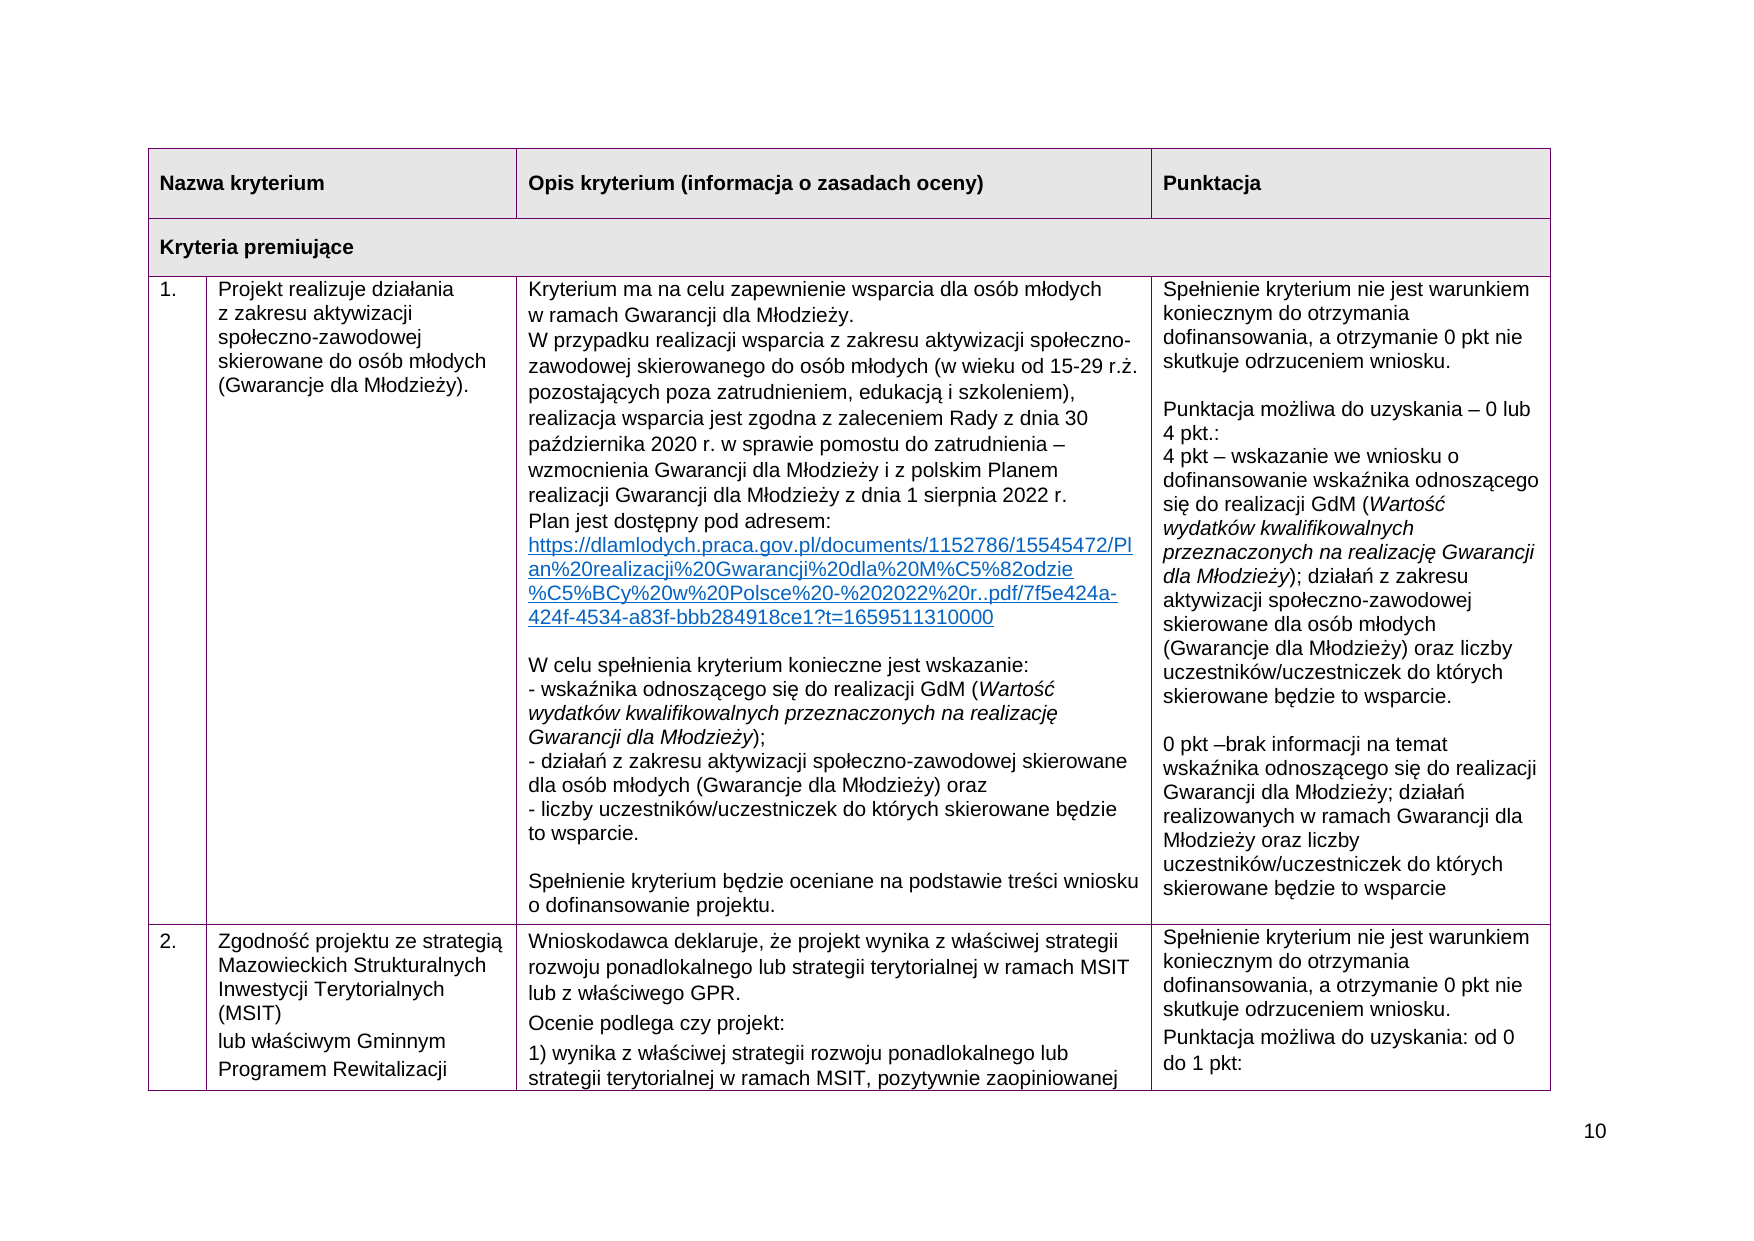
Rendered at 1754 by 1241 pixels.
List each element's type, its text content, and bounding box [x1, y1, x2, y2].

table_cell Kryterium ma na celu zapewnienie wsparcia dla osób młodych w ramach Gwarancji dla Młodzieży. W przypadku realizacji wsparcia z zakresu aktywizacji społeczno-zawodowej skierowanego do osób młodych (w wieku od 15-29 r.ż. pozostających poza zatrudnieniem, edukacją i szkoleniem), realizacja wsparcia jest zgodna z zaleceniem Rady z dnia 30 października 2020 r. w sprawie pomostu do zatrudnienia – wzmocnienia Gwarancji dla Młodzieży i z polskim Planem realizacji Gwarancji dla Młodzieży z dnia 1 sierpnia 2022 r. Plan jest dostępny pod adresem: https://dlamlodych.praca.gov.pl/documents/1152786/15545472/Plan%20realizacji%20Gwarancji%20dla%20M%C5%82odzie%C5%BCy%20w%20Polsce%20-%202022%20r..pdf/7f5e424a-424f-4534-a83f-bbb284918ce1?t=1659511310000 W celu spełnienia kryterium konieczne jest wskazanie: - wskaźnika odnoszącego się do realizacji GdM (Wartość wydatków kwalifikowalnych przeznaczonych na realizację Gwarancji dla Młodzieży); - działań z zakresu aktywizacji społeczno-zawodowej skierowane dla osób młodych (Gwarancje dla Młodzieży) oraz - liczby uczestników/uczestniczek do których skierowane będzie to wsparcie. Spełnienie kryterium będzie oceniane na podstawie treści wniosku o dofinansowanie projektu. [517, 277, 1151, 923]
table_cell Kryteria premiujące [149, 219, 1550, 276]
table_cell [207, 925, 516, 1090]
table_cell Projekt realizuje działania z zakresu aktywizacji społeczno-zawodowej skierowane do osób młodych (Gwarancje dla Młodzieży). [207, 277, 516, 923]
table_header Nazwa kryterium [149, 149, 516, 218]
table_cell 2. [149, 925, 206, 1090]
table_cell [1152, 925, 1550, 1090]
table_header Opis kryterium (informacja o zasadach oceny) [517, 149, 1151, 218]
table_header Punktacja [1152, 149, 1550, 218]
table_cell Spełnienie kryterium nie jest warunkiem koniecznym do otrzymania dofinansowania, a otrzymanie 0 pkt nie skutkuje odrzuceniem wniosku. Punktacja możliwa do uzyskania – 0 lub 4 pkt.: 4 pkt – wskazanie we wniosku o dofinansowanie wskaźnika odnoszącego się do realizacji GdM (Wartość wydatków kwalifikowalnych przeznaczonych na realizację Gwarancji dla Młodzieży); działań z zakresu aktywizacji społeczno-zawodowej skierowane dla osób młodych (Gwarancje dla Młodzieży) oraz liczby uczestników/uczestniczek do których skierowane będzie to wsparcie. 0 pkt –brak informacji na temat wskaźnika odnoszącego się do realizacji Gwarancji dla Młodzieży; działań realizowanych w ramach Gwarancji dla Młodzieży oraz liczby uczestników/uczestniczek do których skierowane będzie to wsparcie [1152, 277, 1550, 923]
table_cell 1. [149, 277, 206, 923]
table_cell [517, 925, 1151, 1090]
